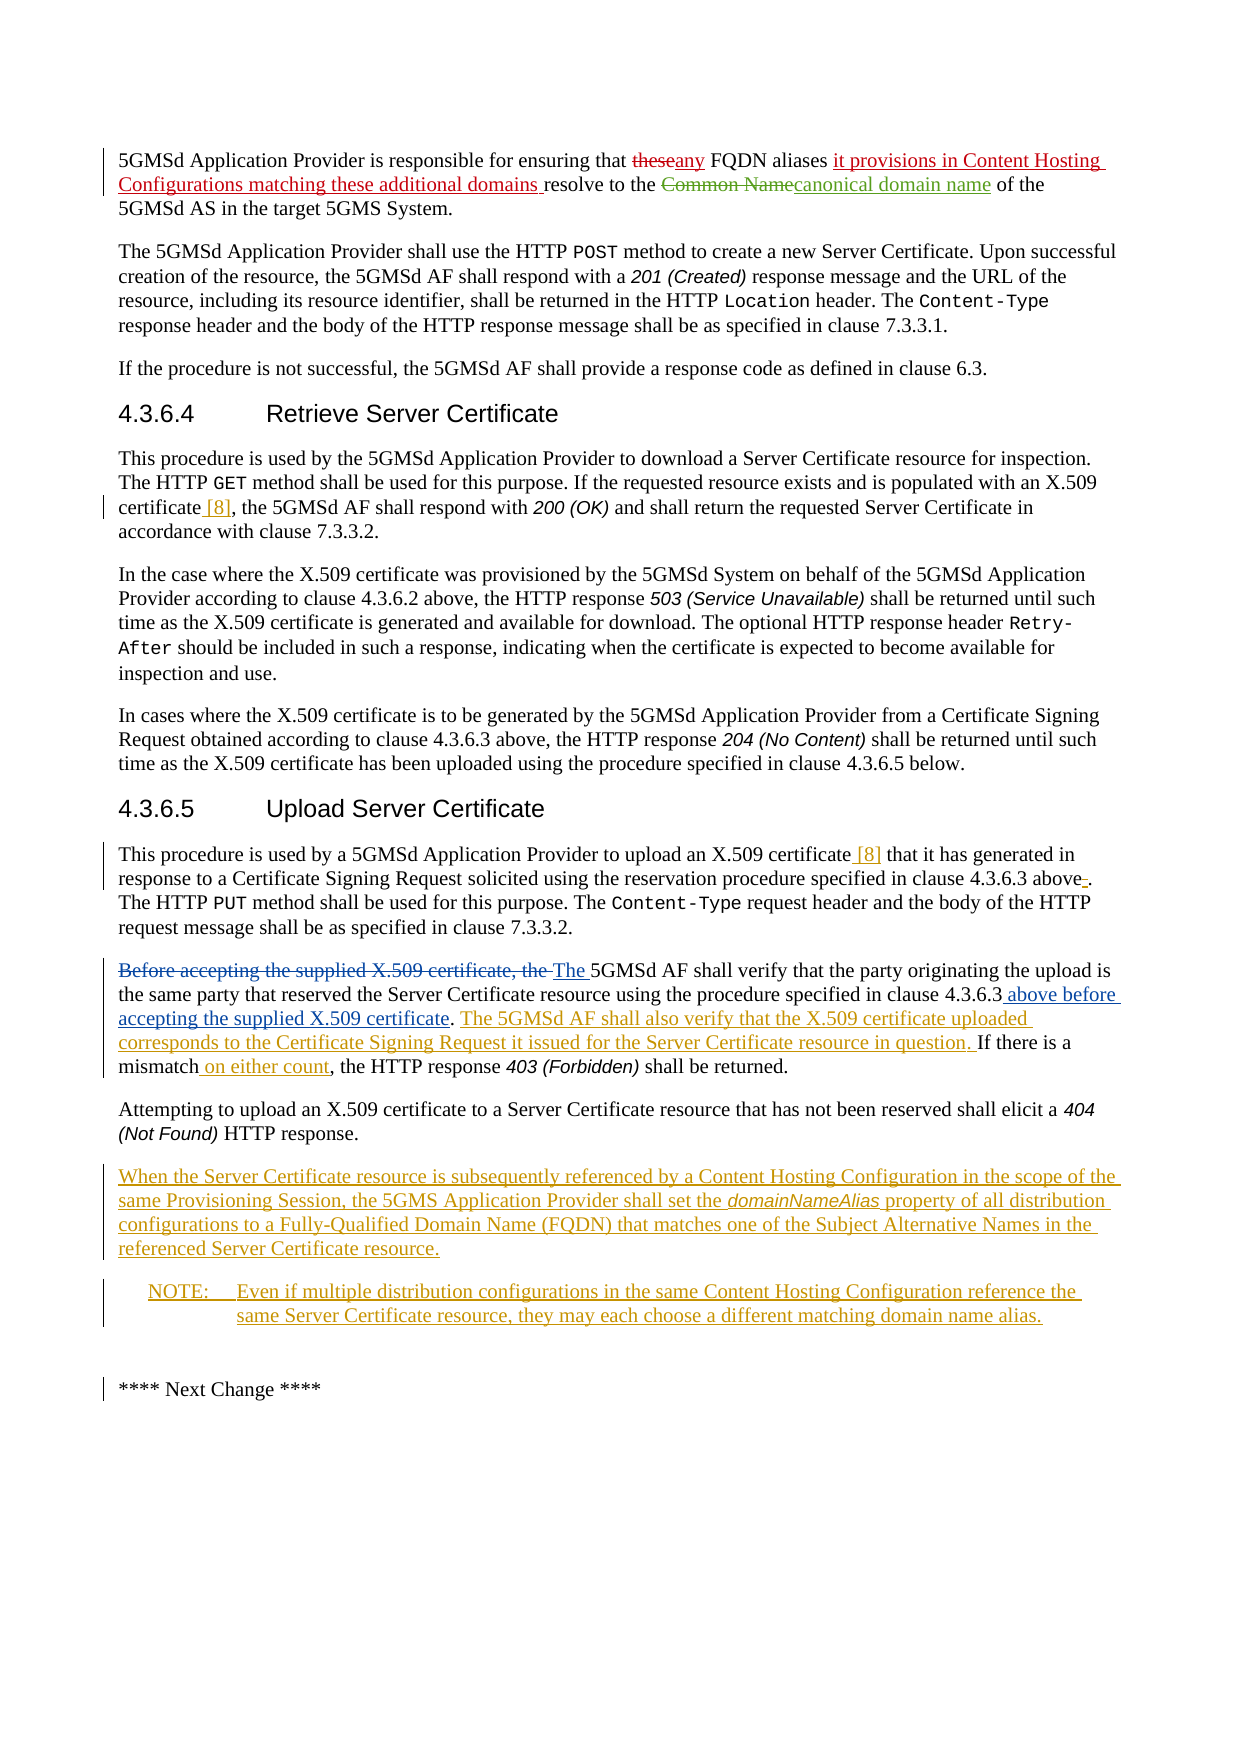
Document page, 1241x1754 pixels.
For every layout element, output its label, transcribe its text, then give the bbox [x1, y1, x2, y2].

text In the case where the X.509 certificate was provisioned by the 5GMSd System on behalf of the 5GMSd Application Provider according to clause 4.3.6.2 above, the HTTP response 503 (Service Unavailable) shall be returned until such time as the X.509 certificate is generated and available for download. The optional HTTP response header Retry-After should be included in such a response, indicating when the certificate is expected to become available for inspection and use. [118, 562, 1122, 684]
text This procedure is used by the 5GMSd Application Provider to download a Server Certificate resource for inspection. The HTTP GET method shall be used for this purpose. If the requested resource exists and is populated with an X.509 certificate, the 5GMSd AF shall respond with 200 (OK) and shall return the requested Server Certificate in accordance with clause 7.3.3.2. [118, 446, 1122, 543]
text Attempting to upload an X.509 certificate to a Server Certificate resource that has not been reserved shall elicit a 404 (Not Found) HTTP response. [118, 1097, 1122, 1145]
subtitle 4.3.6.5 Upload Server Certificate [118, 794, 1122, 823]
text If the procedure is not successful, the 5GMSd AF shall provide a response code as defined in clause 6.3. [118, 356, 1122, 380]
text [118, 148, 1122, 220]
text The 5GMSd Application Provider shall use the HTTP POST method to create a new Server Certificate. Upon successful creation of the resource, the 5GMSd AF shall respond with a 201 (Created) response message and the URL of the resource, including its resource identifier, shall be returned in the HTTP Location header. The Content-Type response header and the body of the HTTP response message shall be as specified in clause 7.3.3.1. [118, 239, 1122, 337]
text This procedure is used by a 5GMSd Application Provider to upload an X.509 certificate that it has generated in response to a Certificate Signing Request solicited using the reservation procedure specified in clause 4.3.6.3 above. The HTTP PUT method shall be used for this purpose. The Content-Type request header and the body of the HTTP request message shall be as specified in clause 7.3.3.2. [118, 842, 1122, 939]
subtitle 4.3.6.4 Retrieve Server Certificate [118, 398, 1122, 427]
text 5GMSd AF shall verify that the party originating the upload is the same party that reserved the Server Certificate resource using the procedure specified in clause 4.3.6.3. If there is a mismatch, the HTTP response 403 (Forbidden) shall be returned. [118, 958, 1122, 1078]
text In cases where the X.509 certificate is to be generated by the 5GMSd Application Provider from a Certificate Signing Request obtained according to clause 4.3.6.3 above, the HTTP response 204 (No Content) shall be returned until such time as the X.509 certificate has been uploaded using the procedure specified in clause 4.3.6.5 below. [118, 703, 1122, 775]
text **** Next Change **** [118, 1377, 1122, 1401]
